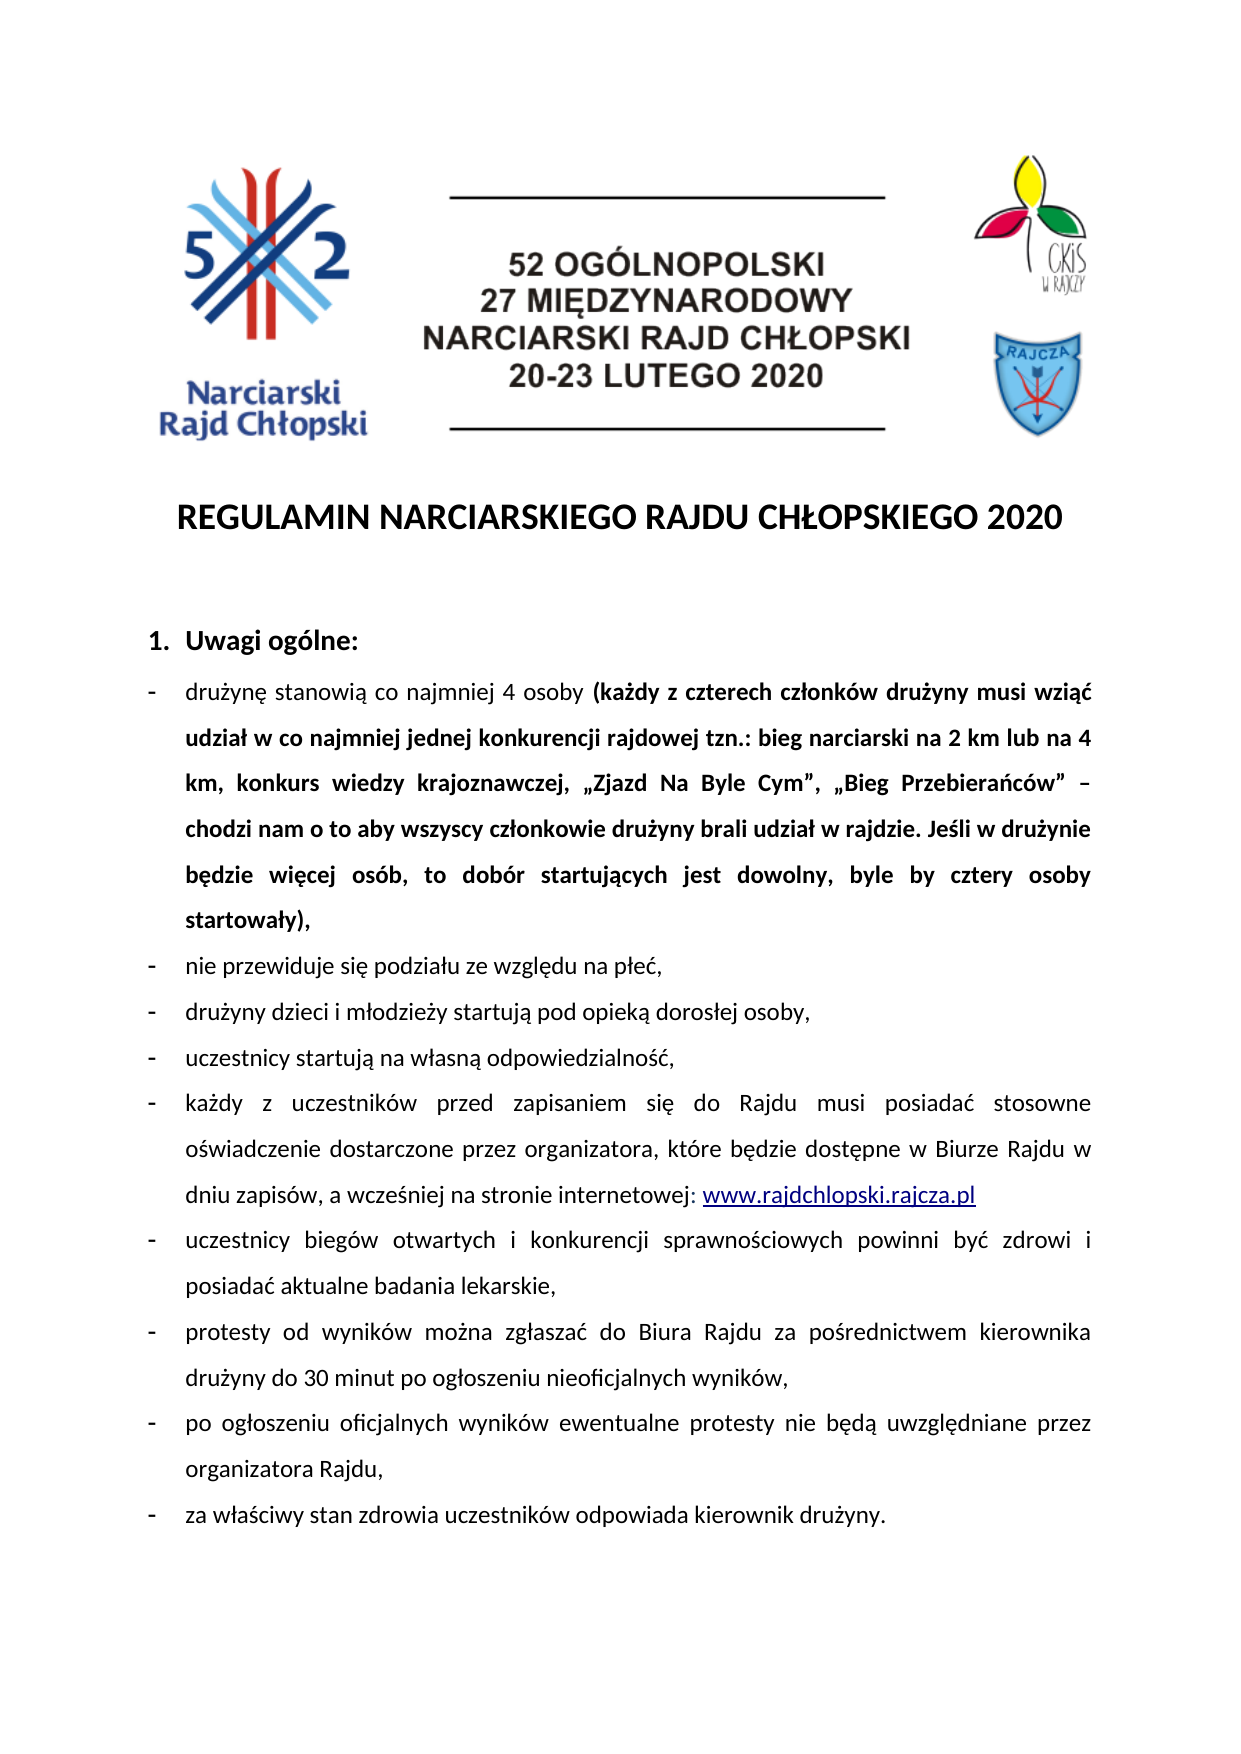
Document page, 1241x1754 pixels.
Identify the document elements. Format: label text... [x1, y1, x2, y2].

title protesty od wyników można zgłaszać do Biura Rajdu za pośrednictwem kierownika drużyny do 30 minut po ogłoszeniu nieoficjalnych wyników, [148, 1316, 1093, 1392]
title uczestnicy startują na własną odpowiedzialność, [148, 1042, 1093, 1072]
title nie przewiduje się podziału ze względu na płeć, [148, 950, 1093, 981]
title REGULAMIN NARCIARSKIEGO RAJDU CHŁOPSKIEGO 2020 [148, 493, 1093, 538]
picture [147, 147, 1093, 479]
title uczestnicy biegów otwartych i konkurencji sprawnościowych powinni być zdrowi i posiadać aktualne badania lekarskie, [148, 1225, 1093, 1301]
title Uwagi ogólne: [148, 622, 1093, 658]
title drużyny dzieci i młodzieży startują pod opieką dorosłej osoby, [148, 996, 1093, 1027]
title każdy z uczestników przed zapisaniem się do Rajdu musi posiadać stosowne oświadczenie dostarczone przez organizatora, które będzie dostępne w Biurze Rajdu w dniu zapisów, a wcześniej na stronie internetowej: www.rajdchlopski.rajcza.pl [148, 1087, 1093, 1209]
list za właściwy stan zdrowia uczestników odpowiada kierownik drużyny. [148, 1499, 1093, 1529]
list po ogłoszeniu oficjalnych wyników ewentualne protesty nie będą uwzględniane przez organizatora Rajdu, [148, 1408, 1093, 1484]
title drużynę stanowią co najmniej 4 osoby (każdy z czterech członków drużyny musi wziąć udział w co najmniej jednej konkurencji rajdowej tzn.: bieg narciarski na 2 km lub na 4 km, konkurs wiedzy krajoznawczej, „Zjazd Na Byle Cym”, „Bieg Przebierańców” – chodzi nam o to aby wszyscy członkowie drużyny brali udział w rajdzie. Jeśli w drużynie będzie więcej osób, to dobór startujących jest dowolny, byle by cztery osoby startowały), [148, 676, 1093, 935]
